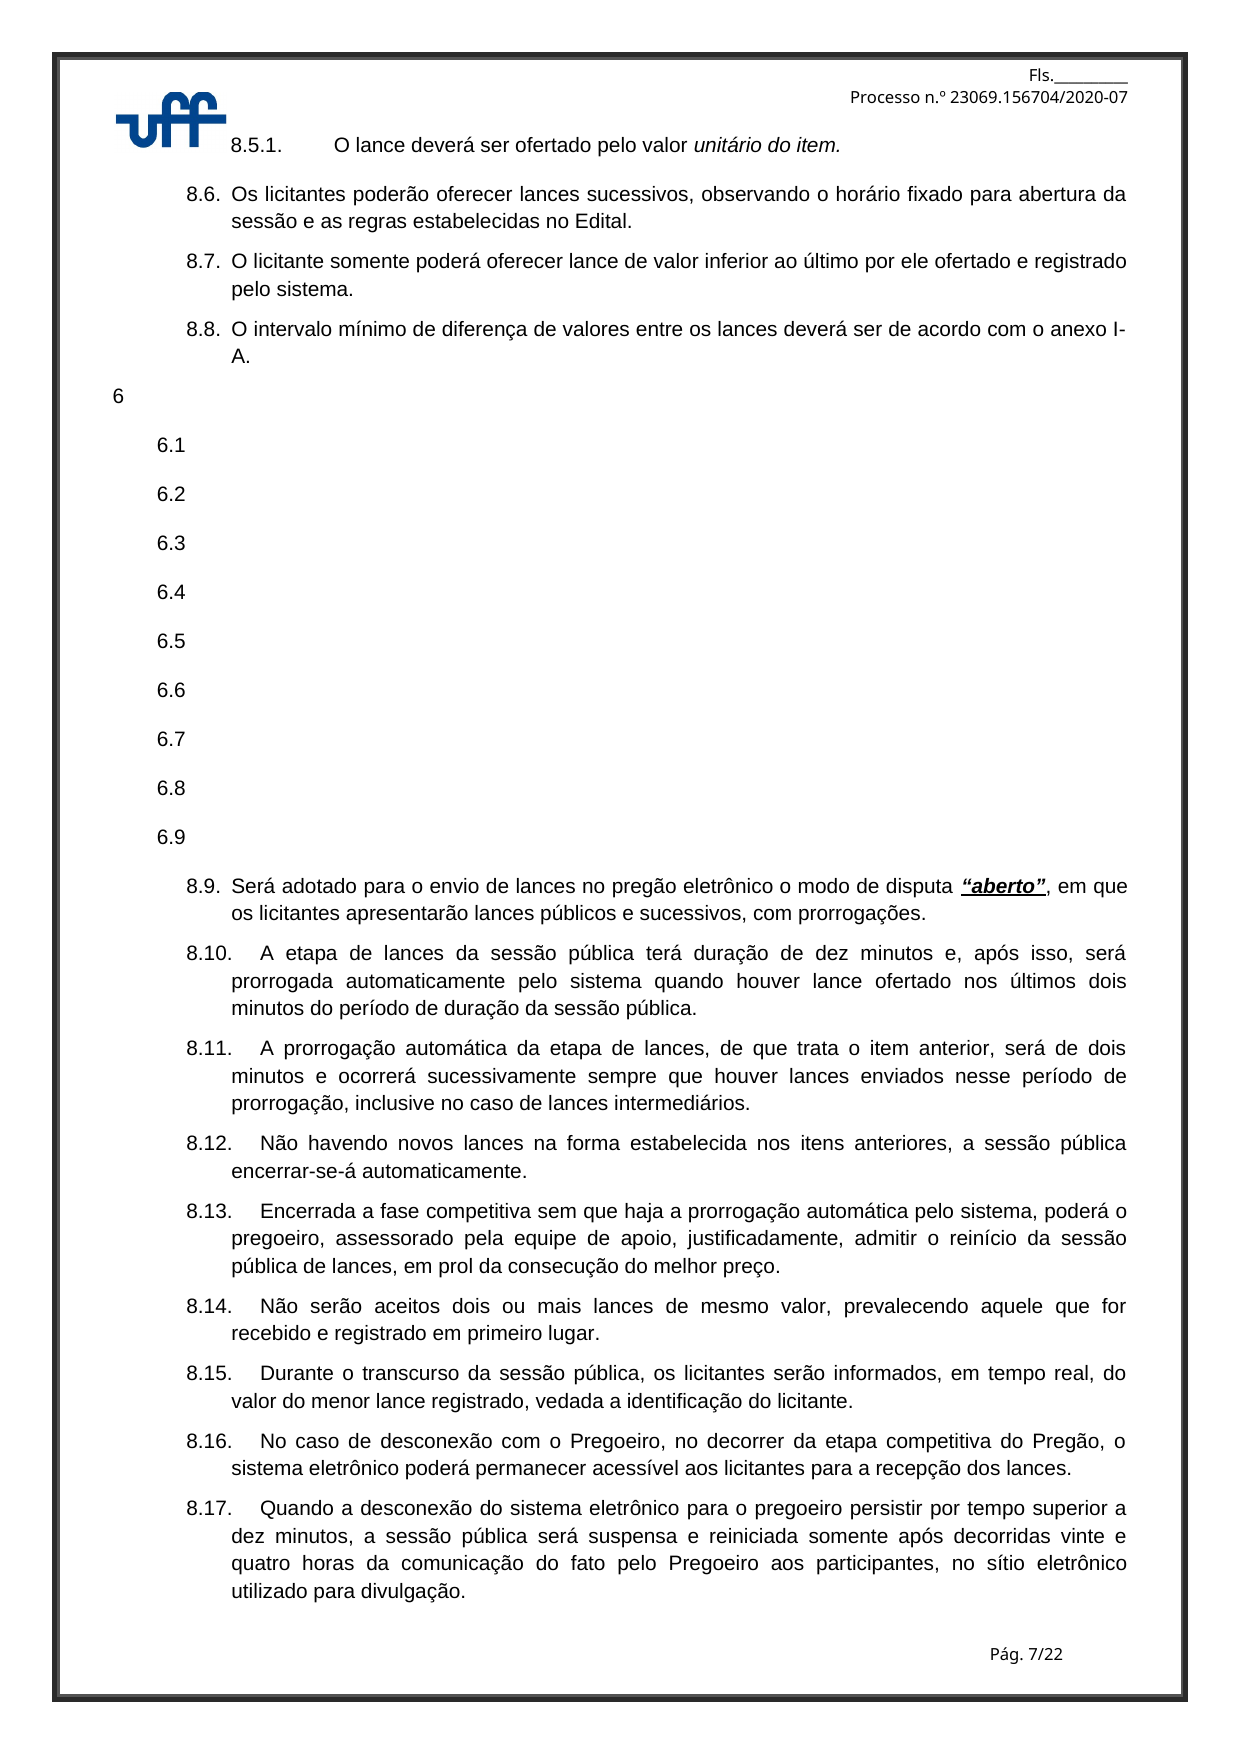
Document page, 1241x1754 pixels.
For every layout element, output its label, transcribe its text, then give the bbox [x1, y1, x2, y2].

list Durante o transcurso da sessão pública, os licitantes serão informados, em tempo real, do valor do menor lance registrado, vedada a identificação do licitante. [186, 1361, 1128, 1412]
list Encerrada a fase competitiva sem que haja a prorrogação automática pelo sistema, poderá o pregoeiro, assessorado pela equipe de apoio, justificadamente, admitir o reinício da sessão pública de lances, em prol da consecução do melhor preço. [186, 1198, 1128, 1277]
picture [114, 92, 227, 153]
list Quando a desconexão do sistema eletrônico para o pregoeiro persistir por tempo superior a dez minutos, a sessão pública será suspensa e reiniciada somente após decorridas vinte e quatro horas da comunicação do fato pelo Pregoeiro aos participantes, no sítio eletrônico utilizado para divulgação. [186, 1496, 1128, 1602]
list O lance deverá ser ofertado pelo valor unitário do item. [230, 132, 1128, 156]
list O intervalo mínimo de diferença de valores entre os lances deverá ser de acordo com o anexo I-A. [186, 316, 1128, 368]
list Não serão aceitos dois ou mais lances de mesmo valor, prevalecendo aquele que for recebido e registrado em primeiro lugar. [186, 1293, 1128, 1345]
list Não havendo novos lances na forma estabelecida nos itens anteriores, a sessão pública encerrar-se-á automaticamente. [186, 1131, 1128, 1182]
list O licitante somente poderá oferecer lance de valor inferior ao último por ele ofertado e registrado pelo sistema. [186, 249, 1128, 300]
list Será adotado para o envio de lances no pregão eletrônico o modo de disputa “aberto”, em que os licitantes apresentarão lances públicos e sucessivos, com prorrogações. [186, 873, 1128, 925]
list Os licitantes poderão oferecer lances sucessivos, observando o horário fixado para abertura da sessão e as regras estabelecidas no Edital. [186, 181, 1128, 233]
list No caso de desconexão com o Pregoeiro, no decorrer da etapa competitiva do Pregão, o sistema eletrônico poderá permanecer acessível aos licitantes para a recepção dos lances. [186, 1428, 1128, 1480]
list A etapa de lances da sessão pública terá duração de dez minutos e, após isso, será prorrogada automaticamente pelo sistema quando houver lance ofertado nos últimos dois minutos do período de duração da sessão pública. [186, 941, 1128, 1020]
list A prorrogação automática da etapa de lances, de que trata o item anterior, será de dois minutos e ocorrerá sucessivamente sempre que houver lances enviados nesse período de prorrogação, inclusive no caso de lances intermediários. [186, 1036, 1128, 1115]
